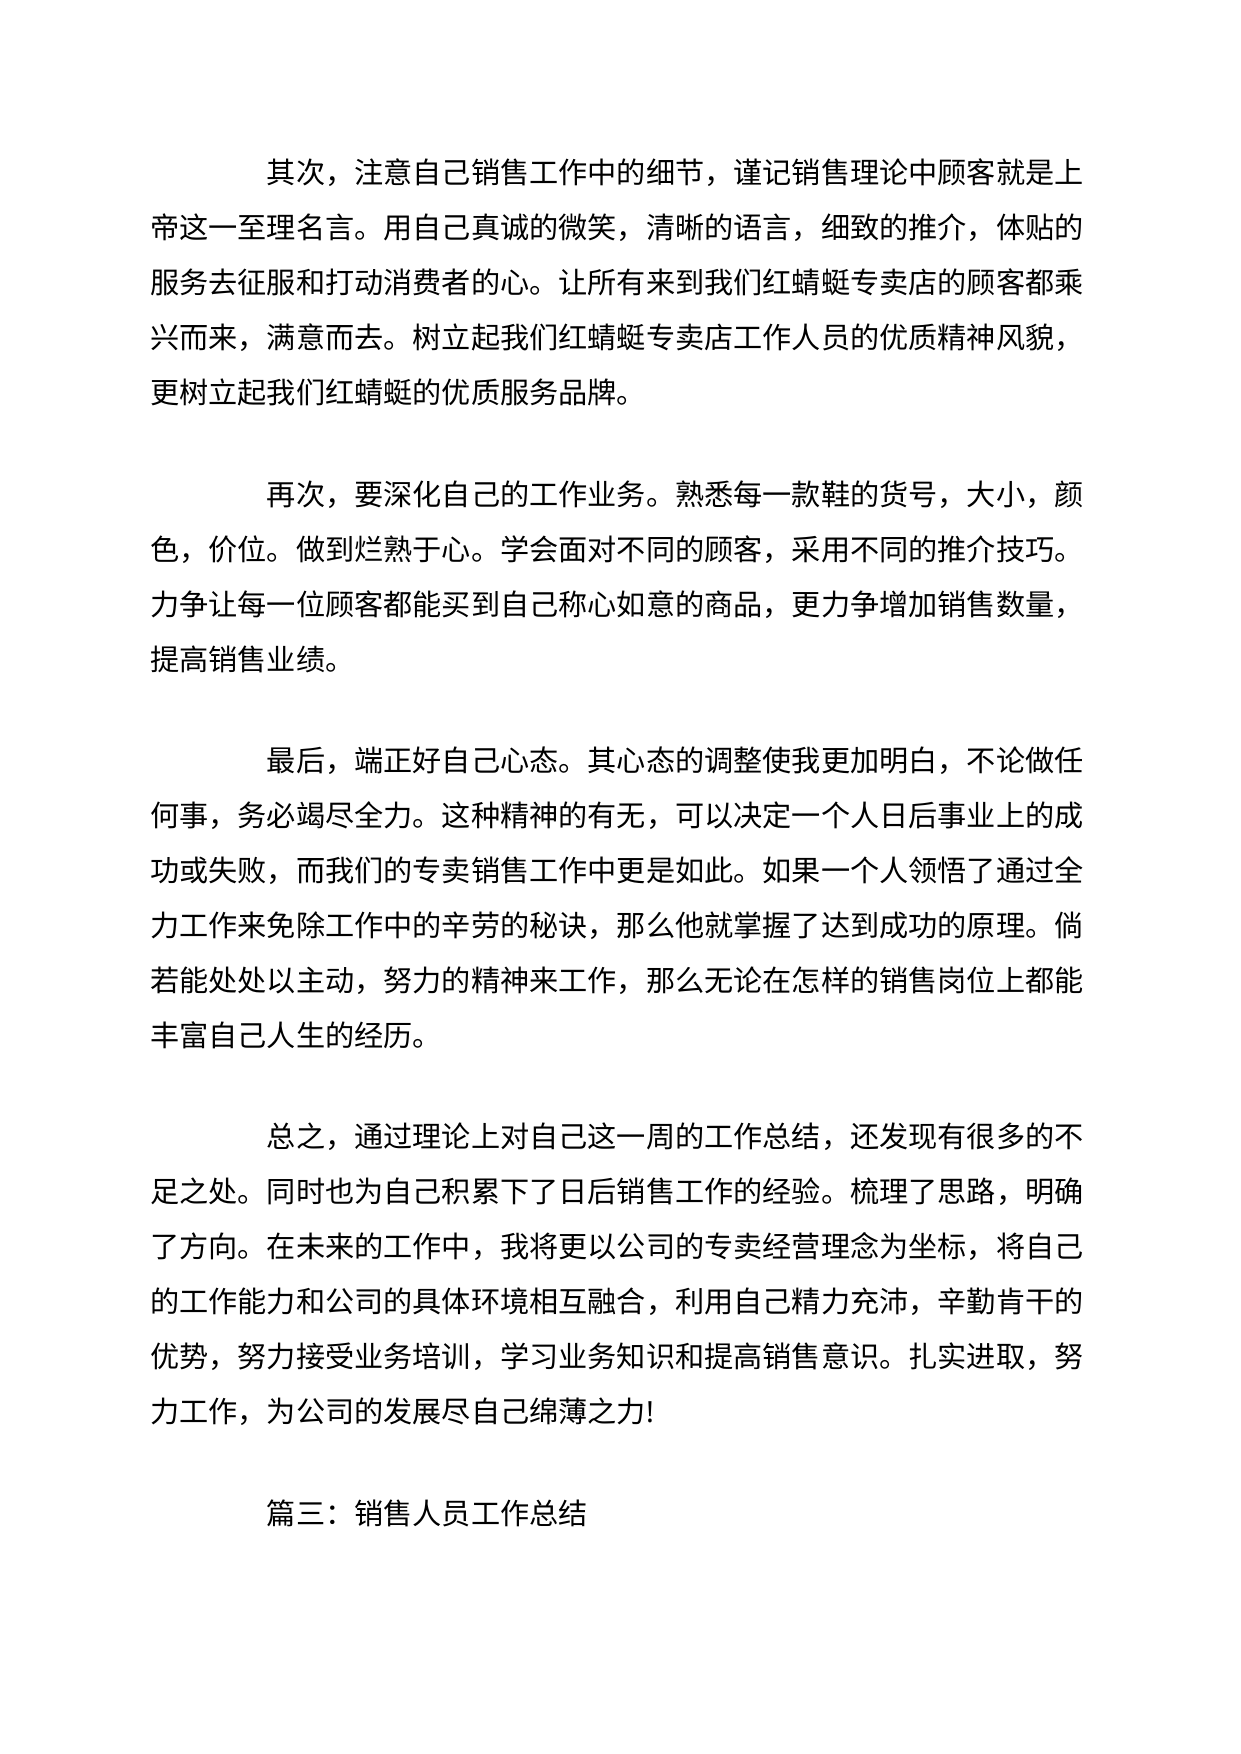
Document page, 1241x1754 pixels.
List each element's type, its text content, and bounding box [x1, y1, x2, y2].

text 最后，端正好自己心态。其心态的调整使我更加明白，不论做任何事，务必竭尽全力。这种精神的有无，可以决定一个人日后事业上的成功或失败，而我们的专卖销售工作中更是如此。如果一个人领悟了通过全力工作来免除工作中的辛劳的秘诀，那么他就掌握了达到成功的原理。倘若能处处以主动，努力的精神来工作，那么无论在怎样的销售岗位上都能丰富自己人生的经历。 [150, 738, 1090, 1054]
text 其次，注意自己销售工作中的细节，谨记销售理论中顾客就是上帝这一至理名言。用自己真诚的微笑，清晰的语言，细致的推介，体贴的服务去征服和打动消费者的心。让所有来到我们红蜻蜓专卖店的顾客都乘兴而来，满意而去。树立起我们红蜻蜓专卖店工作人员的优质精神风貌，更树立起我们红蜻蜓的优质服务品牌。 [150, 150, 1090, 412]
text 篇三：销售人员工作总结 [150, 1491, 1090, 1533]
text 再次，要深化自己的工作业务。熟悉每一款鞋的货号，大小，颜色，价位。做到烂熟于心。学会面对不同的顾客，采用不同的推介技巧。力争让每一位顾客都能买到自己称心如意的商品，更力争增加销售数量，提高销售业绩。 [150, 471, 1090, 678]
text 总之，通过理论上对自己这一周的工作总结，还发现有很多的不足之处。同时也为自己积累下了日后销售工作的经验。梳理了思路，明确了方向。在未来的工作中，我将更以公司的专卖经营理念为坐标，将自己的工作能力和公司的具体环境相互融合，利用自己精力充沛，辛勤肯干的优势，努力接受业务培训，学习业务知识和提高销售意识。扎实进取，努力工作，为公司的发展尽自己绵薄之力! [150, 1114, 1090, 1431]
